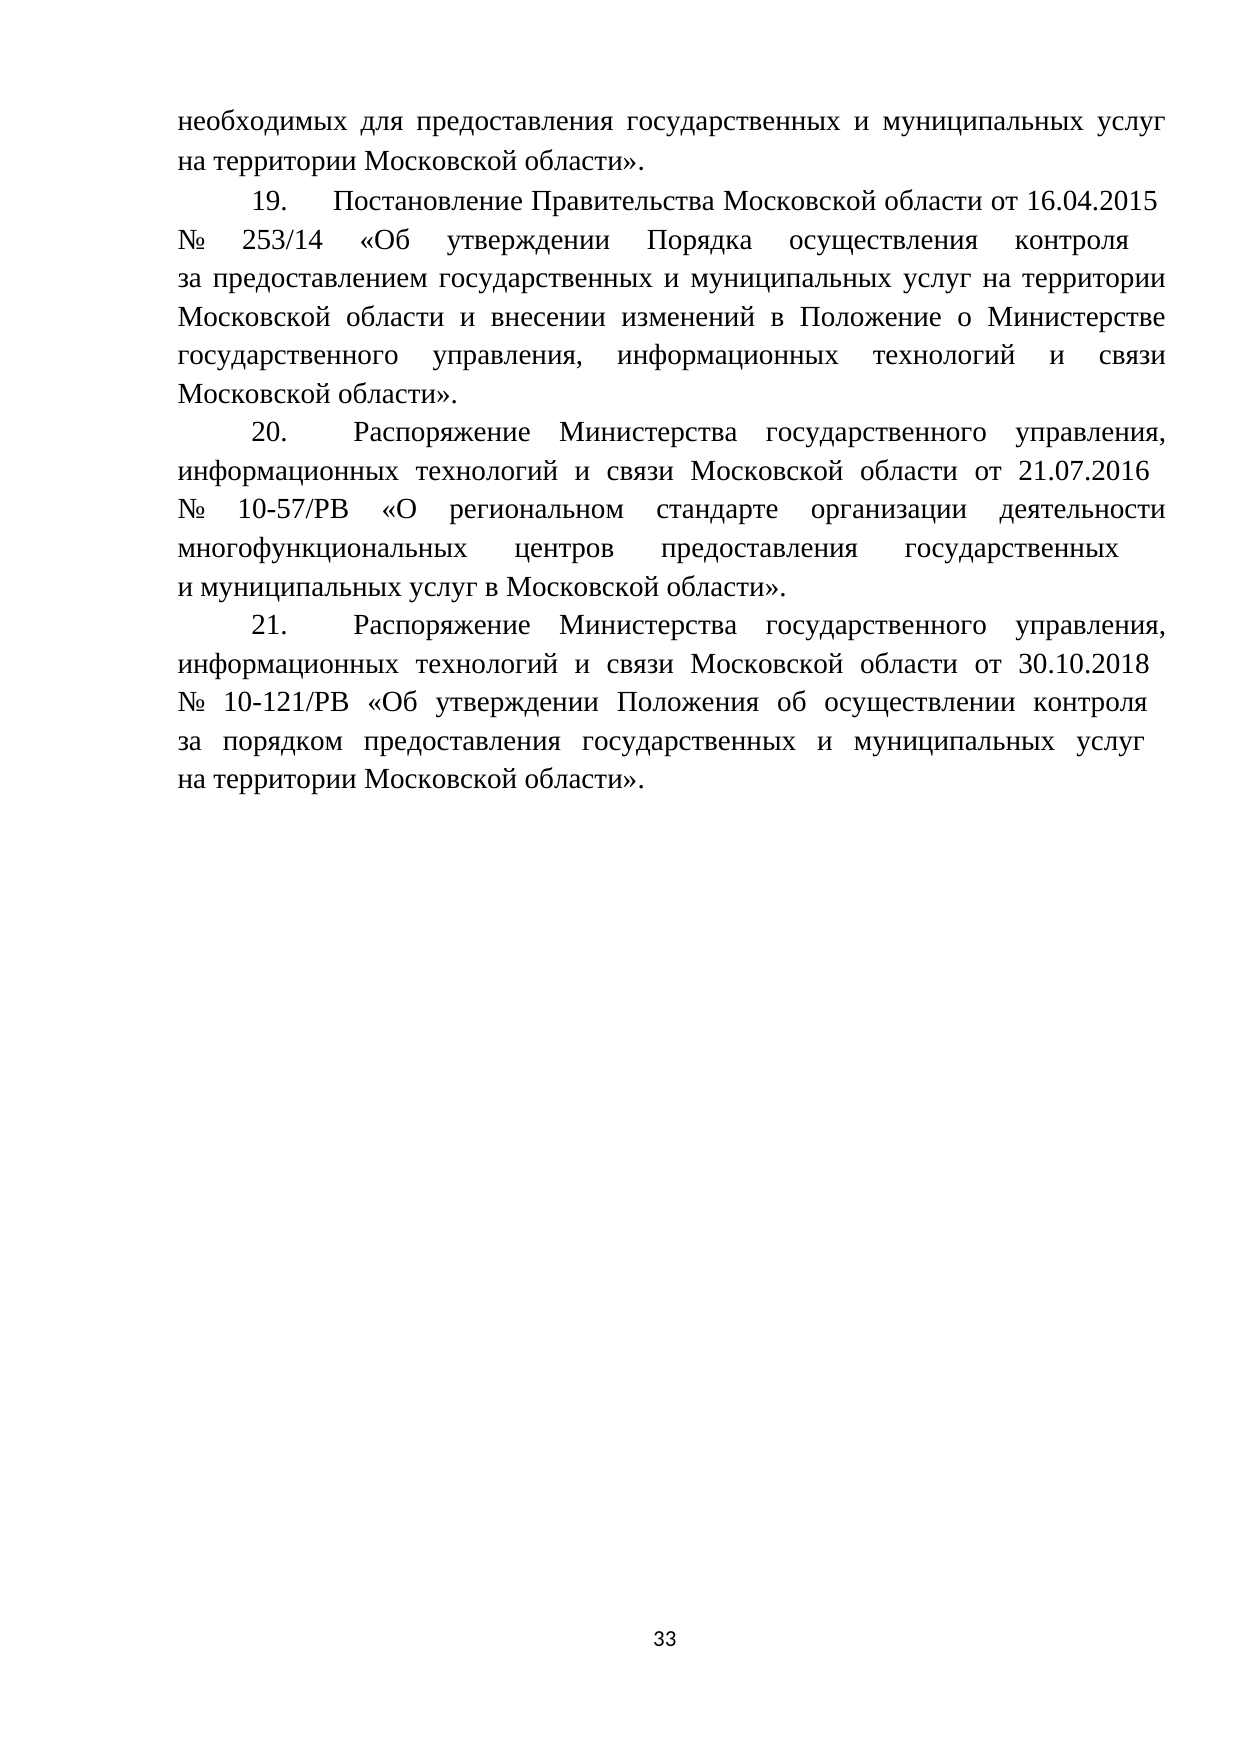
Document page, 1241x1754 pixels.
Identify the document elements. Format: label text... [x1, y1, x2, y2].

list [177, 103, 1167, 178]
list Распоряжение Министерства государственного управления, информационных технологий и связи Московской области от 30.10.2018 № 10-121/РВ «Об утверждении Положения об осуществлении контроля за порядком предоставления государственных и муниципальных услуг на территории Московской области». [177, 607, 1167, 795]
list Постановление Правительства Московской области от 16.04.2015 № 253/14 «Об утверждении Порядка осуществления контроля за предоставлением государственных и муниципальных услуг на территории Московской области и внесении изменений в Положение о Министерстве государственного управления, информационных технологий и связи Московской области». [177, 183, 1167, 409]
list Распоряжение Министерства государственного управления, информационных технологий и связи Московской области от 21.07.2016 № 10-57/РВ «О региональном стандарте организации деятельности многофункциональных центров предоставления государственных и муниципальных услуг в Московской области». [177, 414, 1167, 602]
